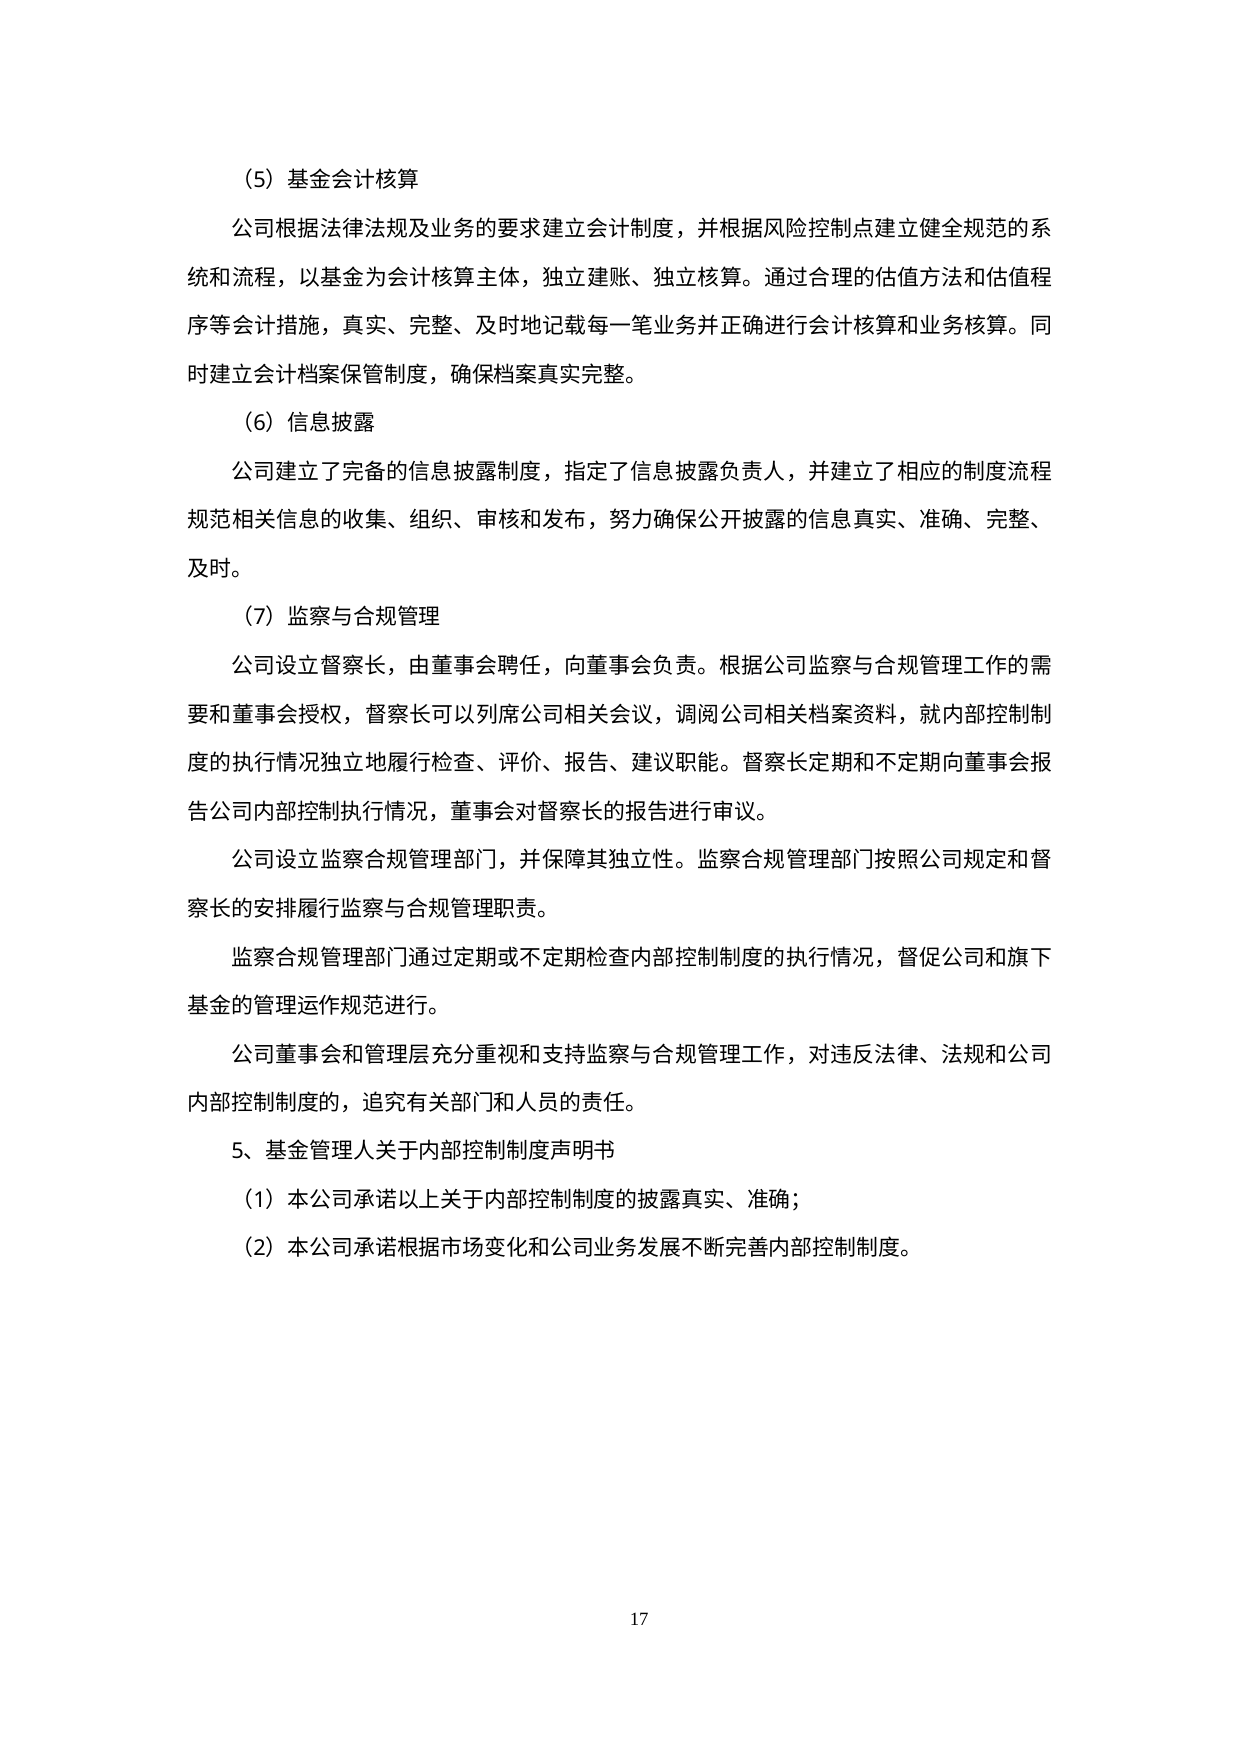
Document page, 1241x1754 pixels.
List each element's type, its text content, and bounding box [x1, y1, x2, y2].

text （5）基金会计核算 [187, 162, 1053, 194]
text 监察合规管理部门通过定期或不定期检查内部控制制度的执行情况，督促公司和旗下基金的管理运作规范进行。 [187, 939, 1053, 1020]
text （1）本公司承诺以上关于内部控制制度的披露真实、准确； [187, 1182, 1053, 1214]
text 公司董事会和管理层充分重视和支持监察与合规管理工作，对违反法律、法规和公司内部控制制度的，追究有关部门和人员的责任。 [187, 1036, 1053, 1117]
text （2）本公司承诺根据市场变化和公司业务发展不断完善内部控制制度。 [187, 1230, 1053, 1262]
text 公司设立督察长，由董事会聘任，向董事会负责。根据公司监察与合规管理工作的需要和董事会授权，督察长可以列席公司相关会议，调阅公司相关档案资料，就内部控制制度的执行情况独立地履行检查、评价、报告、建议职能。督察长定期和不定期向董事会报告公司内部控制执行情况，董事会对督察长的报告进行审议。 [187, 647, 1053, 826]
text 公司设立监察合规管理部门，并保障其独立性。监察合规管理部门按照公司规定和督察长的安排履行监察与合规管理职责。 [187, 842, 1053, 923]
text 5、基金管理人关于内部控制制度声明书 [187, 1133, 1053, 1166]
text （7）监察与合规管理 [187, 599, 1053, 632]
text （6）信息披露 [187, 405, 1053, 437]
text 公司根据法律法规及业务的要求建立会计制度，并根据风险控制点建立健全规范的系统和流程，以基金为会计核算主体，独立建账、独立核算。通过合理的估值方法和估值程序等会计措施，真实、完整、及时地记载每一笔业务并正确进行会计核算和业务核算。同时建立会计档案保管制度，确保档案真实完整。 [187, 210, 1053, 389]
text 公司建立了完备的信息披露制度，指定了信息披露负责人，并建立了相应的制度流程规范相关信息的收集、组织、审核和发布，努力确保公开披露的信息真实、准确、完整、及时。 [187, 453, 1053, 583]
